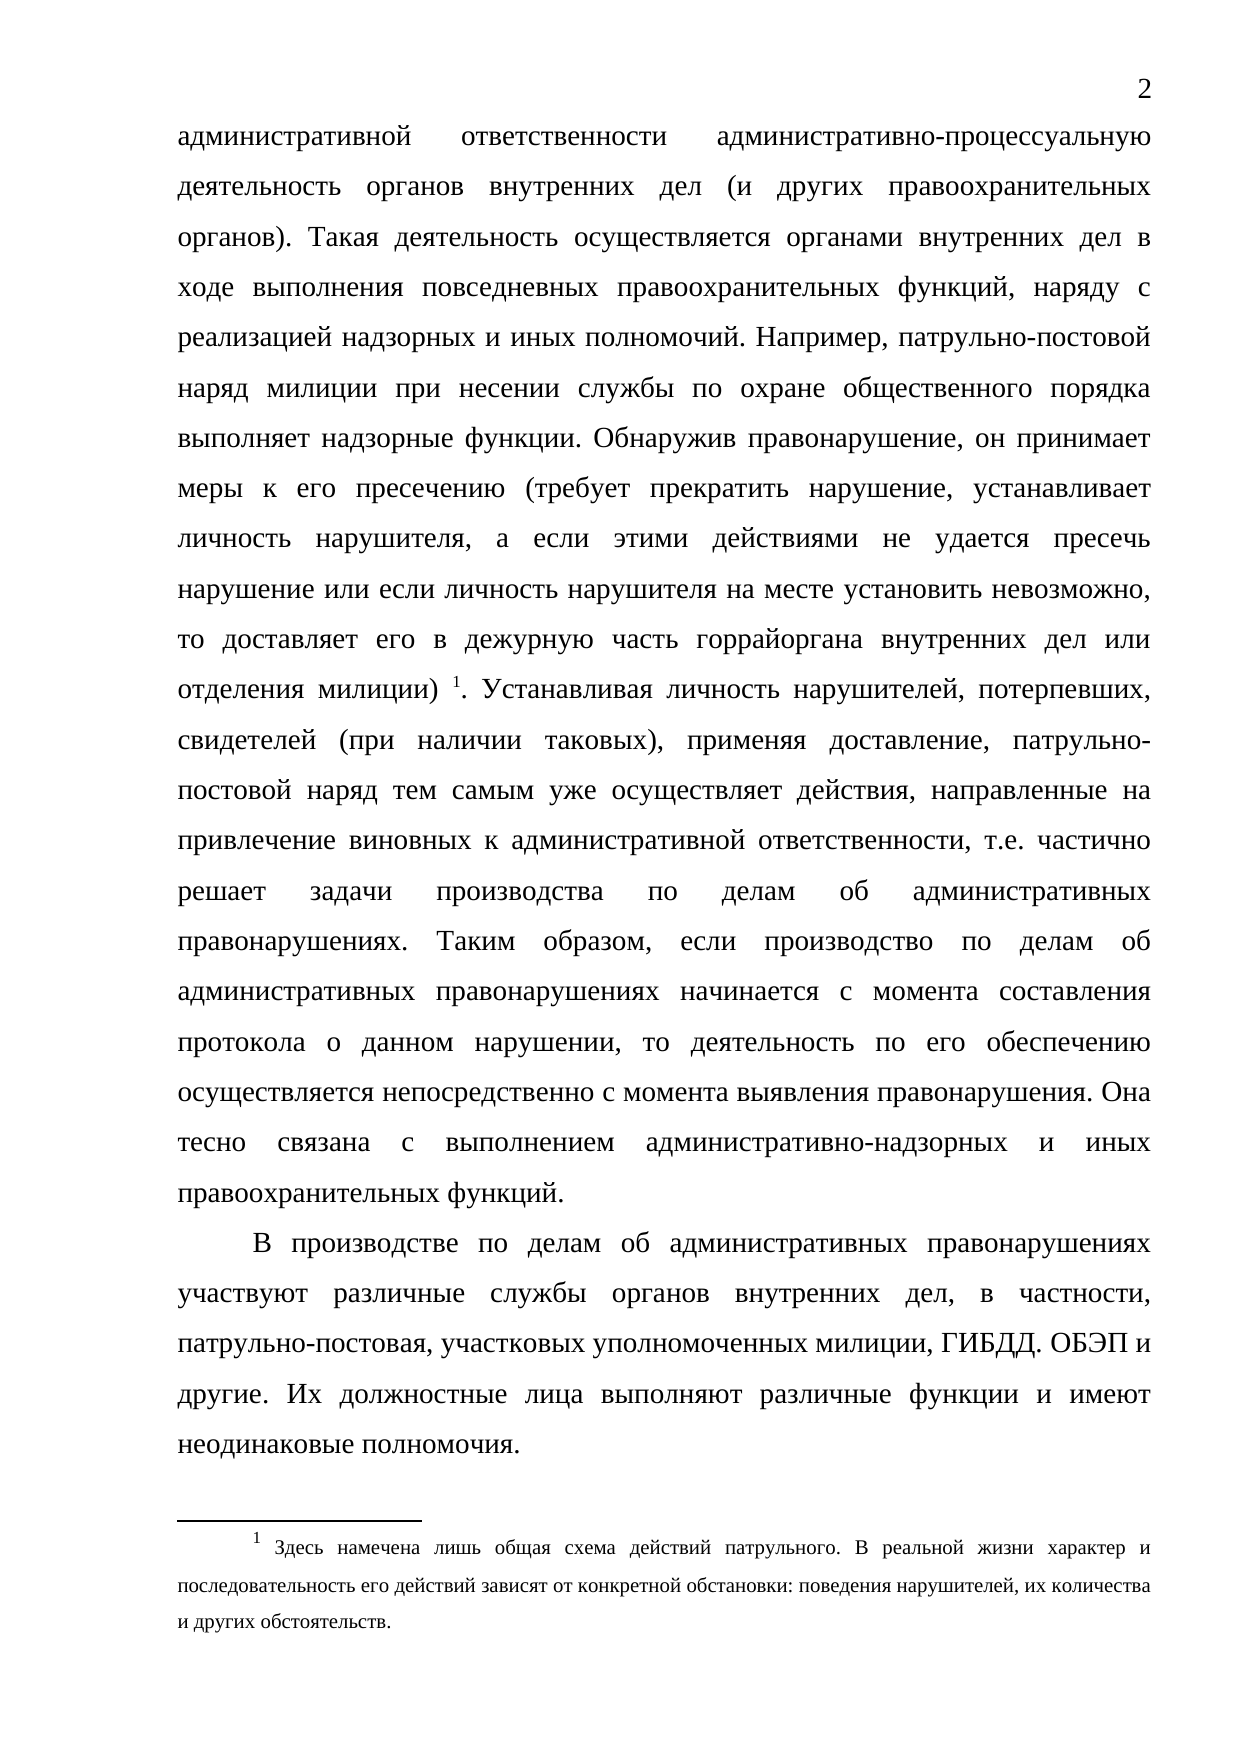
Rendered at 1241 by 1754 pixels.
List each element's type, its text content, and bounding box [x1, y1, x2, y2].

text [177, 118, 1152, 1208]
text В производстве по делам об административных правонарушениях участвуют различные службы органов внутренних дел, в частности, патрульно-постовая, участковых уполномоченных милиции, ГИБДД. ОБЭП и другие. Их должностные лица выполняют различные функции и имеют неодинаковые полномочия. [177, 1225, 1152, 1460]
